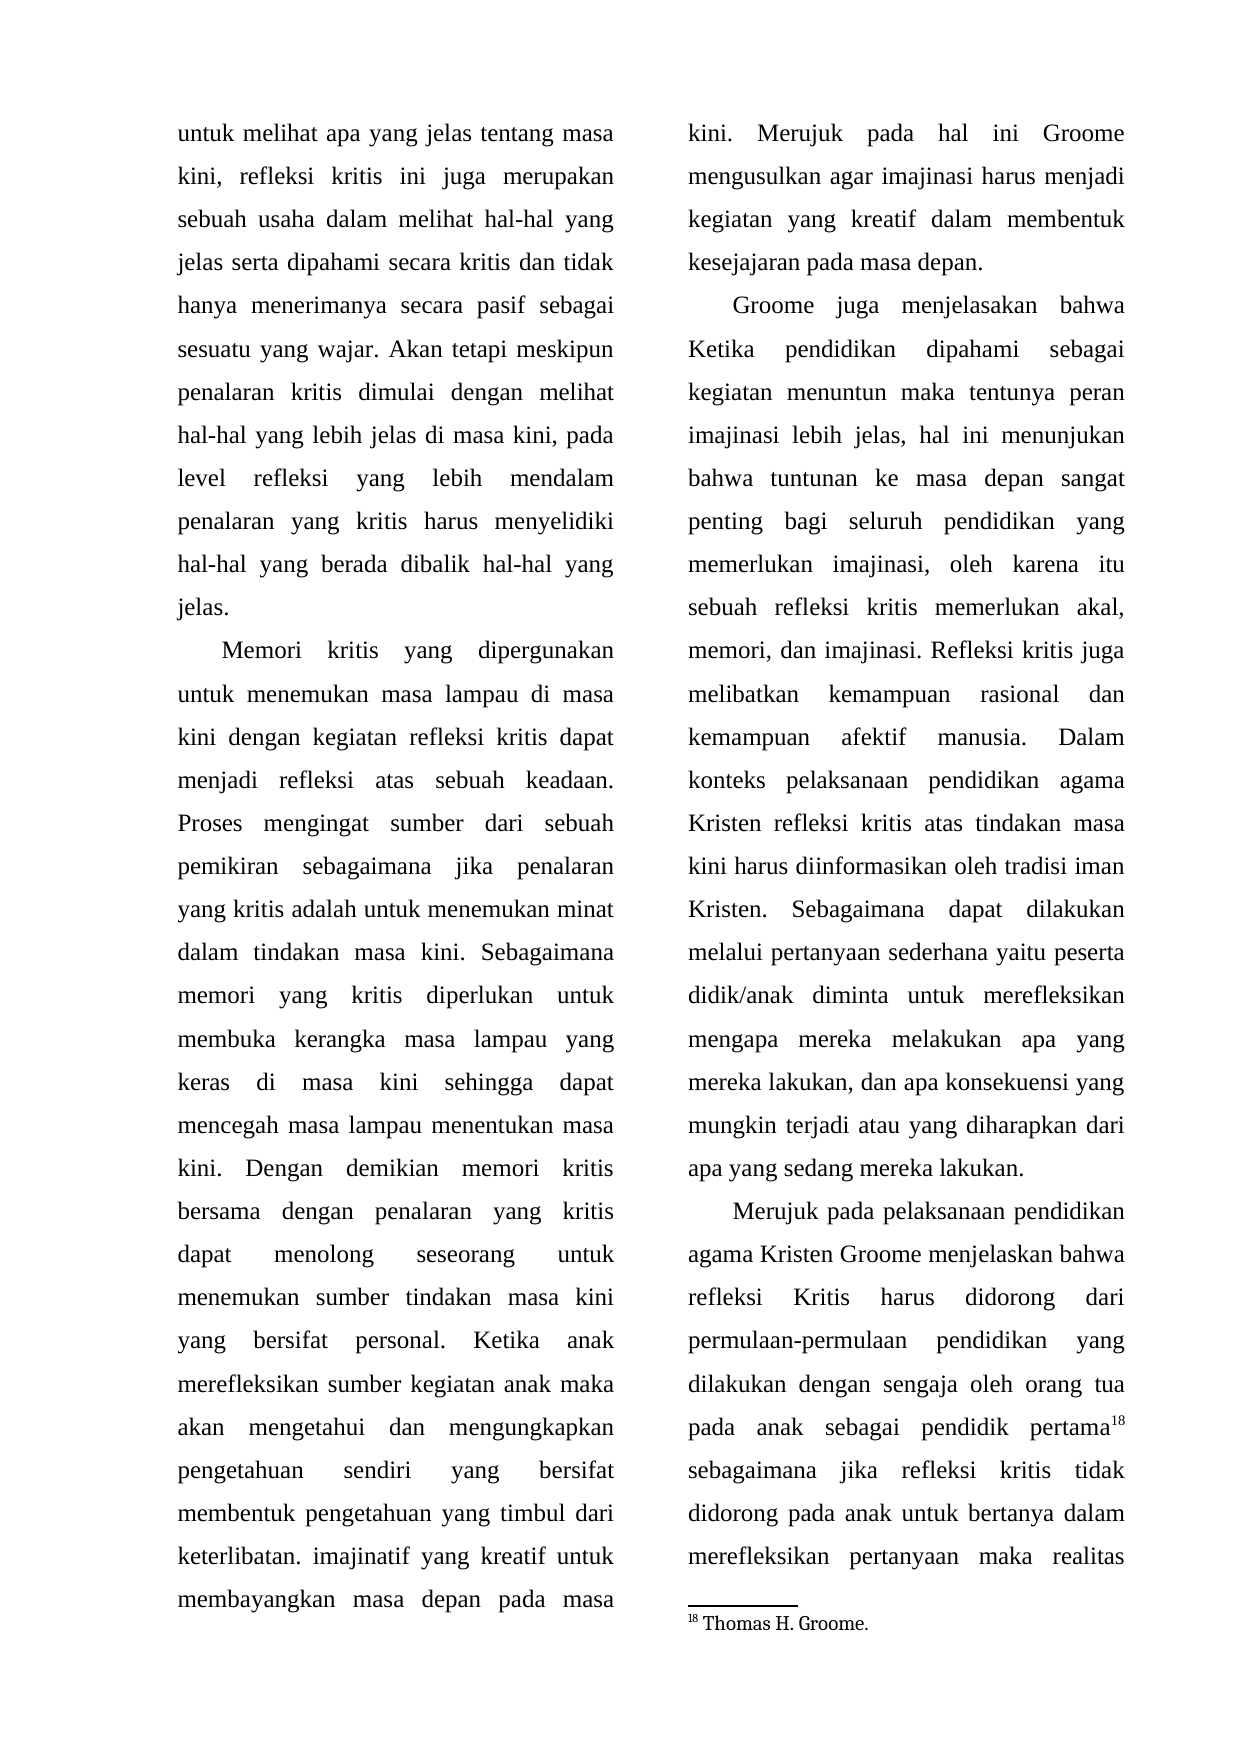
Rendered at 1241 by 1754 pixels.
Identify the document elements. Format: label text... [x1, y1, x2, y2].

text Memori kritis yang dipergunakan untuk menemukan masa lampau di masa kini dengan kegiatan refleksi kritis dapat menjadi refleksi atas sebuah keadaan. Proses mengingat sumber dari sebuah pemikiran sebagaimana jika penalaran yang kritis adalah untuk menemukan minat dalam tindakan masa kini. Sebagaimana memori yang kritis diperlukan untuk membuka kerangka masa lampau yang keras di masa kini sehingga dapat mencegah masa lampau menentukan masa kini. Dengan demikian memori kritis bersama dengan penalaran yang kritis dapat menolong seseorang untuk menemukan sumber tindakan masa kini yang bersifat personal. Ketika anak merefleksikan sumber kegiatan anak maka akan mengetahui dan mengungkapkan pengetahuan sendiri yang bersifat membentuk pengetahuan yang timbul dari keterlibatan. imajinatif yang kreatif untuk membayangkan masa depan pada masa kini. Merujuk pada hal ini Groome mengusulkan agar imajinasi harus menjadi kegiatan yang kreatif dalam membentuk kesejajaran pada masa depan. [688, 118, 1125, 276]
text Memori kritis yang dipergunakan untuk menemukan masa lampau di masa kini dengan kegiatan refleksi kritis dapat menjadi refleksi atas sebuah keadaan. Proses mengingat sumber dari sebuah pemikiran sebagaimana jika penalaran yang kritis adalah untuk menemukan minat dalam tindakan masa kini. Sebagaimana memori yang kritis diperlukan untuk membuka kerangka masa lampau yang keras di masa kini sehingga dapat mencegah masa lampau menentukan masa kini. Dengan demikian memori kritis bersama dengan penalaran yang kritis dapat menolong seseorang untuk menemukan sumber tindakan masa kini yang bersifat personal. Ketika anak merefleksikan sumber kegiatan anak maka akan mengetahui dan mengungkapkan pengetahuan sendiri yang bersifat membentuk pengetahuan yang timbul dari keterlibatan. imajinatif yang kreatif untuk membayangkan masa depan pada masa kini. Merujuk pada hal ini Groome mengusulkan agar imajinasi harus menjadi kegiatan yang kreatif dalam membentuk kesejajaran pada masa depan. [177, 636, 614, 1613]
text Groome juga menjelasakan bahwa Ketika pendidikan dipahami sebagai kegiatan menuntun maka tentunya peran imajinasi lebih jelas, hal ini menunjukan bahwa tuntunan ke masa depan sangat penting bagi seluruh pendidikan yang memerlukan imajinasi, oleh karena itu sebuah refleksi kritis memerlukan akal, memori, dan imajinasi. Refleksi kritis juga melibatkan kemampuan rasional dan kemampuan afektif manusia. Dalam konteks pelaksanaan pendidikan agama Kristen refleksi kritis atas tindakan masa kini harus diinformasikan oleh tradisi iman Kristen. Sebagaimana dapat dilakukan melalui pertanyaan sederhana yaitu peserta didik/anak diminta untuk merefleksikan mengapa mereka melakukan apa yang mereka lakukan, dan apa konsekuensi yang mungkin terjadi atau yang diharapkan dari apa yang sedang mereka lakukan. [688, 291, 1125, 1182]
